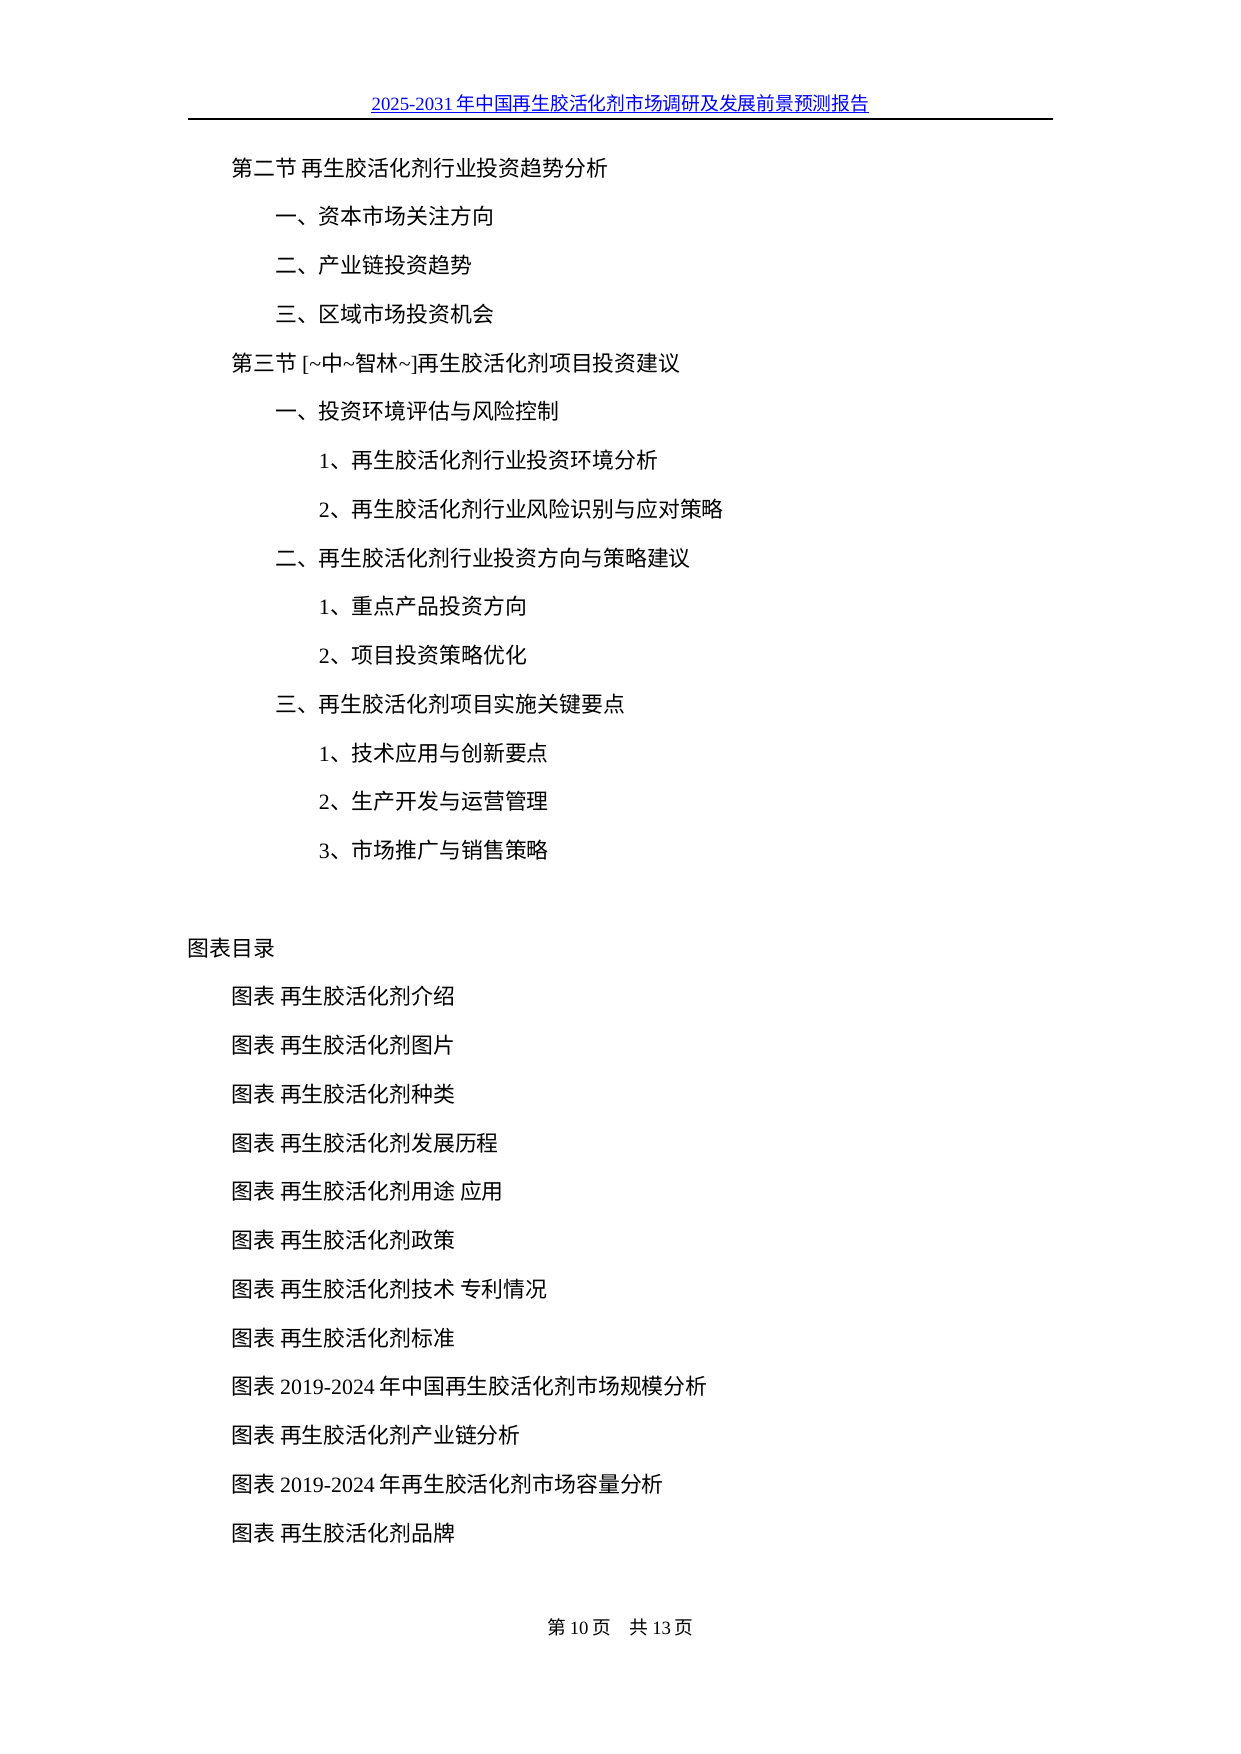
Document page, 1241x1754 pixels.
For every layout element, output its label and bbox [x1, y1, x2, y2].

text [187, 150, 1053, 1548]
